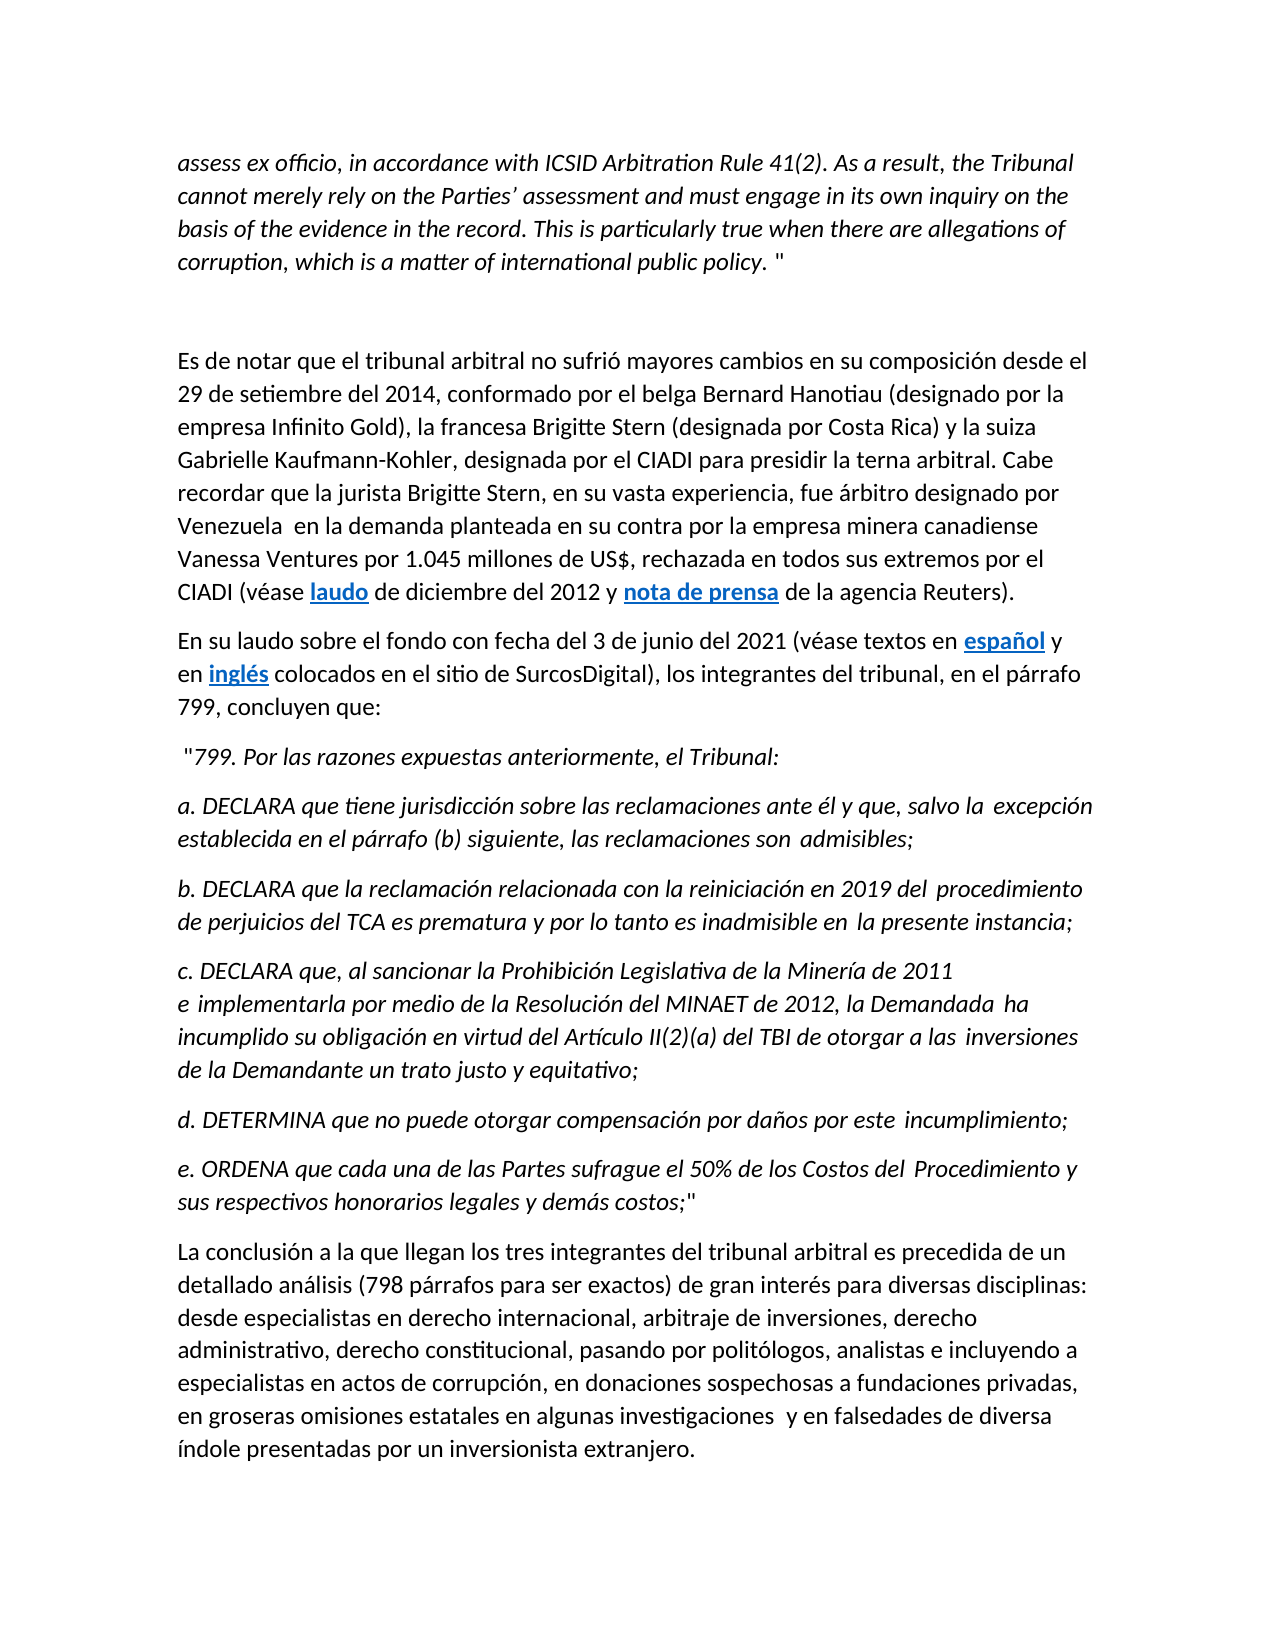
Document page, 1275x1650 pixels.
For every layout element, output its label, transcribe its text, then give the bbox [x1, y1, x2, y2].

text La conclusión a la que llegan los tres integrantes del tribunal arbitral es precedida de un detallado análisis (798 párrafos para ser exactos) de gran interés para diversas disciplinas: desde especialistas en derecho internacional, arbitraje de inversiones, derecho administrativo, derecho constitucional, pasando por politólogos, analistas e incluyendo a especialistas en actos de corrupción, en donaciones sospechosas a fundaciones privadas, en groseras omisiones estatales en algunas investigaciones y en falsedades de diversa índole presentadas por un inversionista extranjero. [177, 1236, 1098, 1464]
text e. ORDENA que cada una de las Partes sufrague el 50% de los Costos del Procedimiento y sus respectivos honorarios legales y demás costos;" [177, 1153, 1098, 1217]
text b. DECLARA que la reclamación relacionada con la reiniciación en 2019 del procedimiento de perjuicios del TCA es prematura y por lo tanto es inadmisible en la presente instancia; [177, 873, 1098, 936]
text "799. Por las razones expuestas anteriormente, el Tribunal: [177, 741, 1098, 771]
text Es de notar que el tribunal arbitral no sufrió mayores cambios en su composición desde el 29 de setiembre del 2014, conformado por el belga Bernard Hanotiau (designado por la empresa Infinito Gold), la francesa Brigitte Stern (designada por Costa Rica) y la suiza Gabrielle Kaufmann-Kohler, designada por el CIADI para presidir la terna arbitral. Cabe recordar que la jurista Brigitte Stern, en su vasta experiencia, fue árbitro designado por Venezuela en la demanda planteada en su contra por la empresa minera canadiense Vanessa Ventures por 1.045 millones de US$, rechazada en todos sus extremos por el CIADI (véase laudo de diciembre del 2012 y nota de prensa de la agencia Reuters). [177, 346, 1098, 606]
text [177, 148, 1098, 277]
text a. DECLARA que tiene jurisdicción sobre las reclamaciones ante él y que, salvo la excepción establecida en el párrafo (b) siguiente, las reclamaciones son admisibles; [177, 791, 1098, 854]
text En su laudo sobre el fondo con fecha del 3 de junio del 2021 (véase textos en español y en inglés colocados en el sitio de SurcosDigital), los integrantes del tribunal, en el párrafo 799, concluyen que: [177, 626, 1098, 722]
text c. DECLARA que, al sancionar la Prohibición Legislativa de la Minería de 2011 e implementarla por medio de la Resolución del MINAET de 2012, la Demandada ha incumplido su obligación en virtud del Artículo II(2)(a) del TBI de otorgar a las inversiones de la Demandante un trato justo y equitativo; [177, 956, 1098, 1085]
text d. DETERMINA que no puede otorgar compensación por daños por este incumplimiento; [177, 1104, 1098, 1134]
